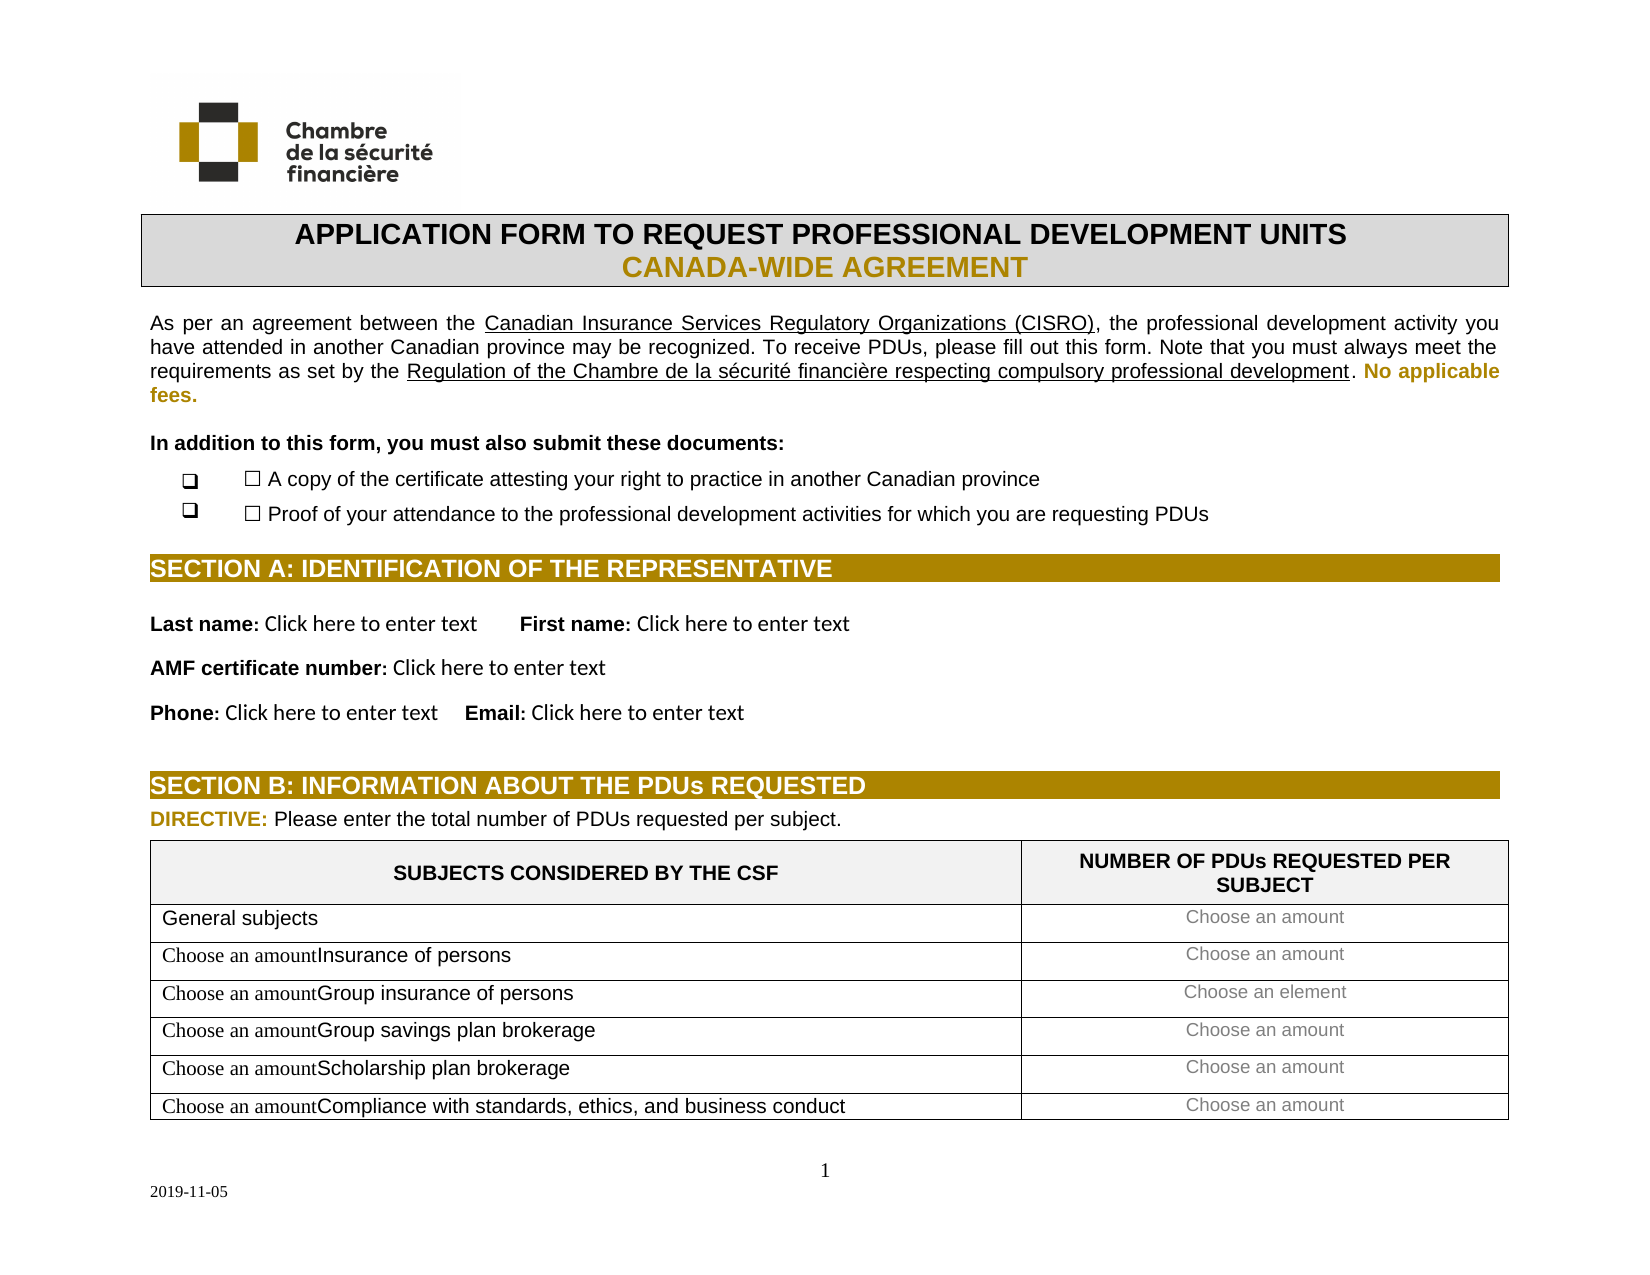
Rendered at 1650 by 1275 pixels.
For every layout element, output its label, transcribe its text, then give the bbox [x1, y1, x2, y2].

text Phone: Email: [150, 698, 1500, 726]
table_header A copy of the certificate attesting your right to practice in another Canadian province [194, 465, 1469, 499]
table_header SUBJECTS CONSIDERED BY THE CSF [151, 841, 1021, 904]
table_cell Proof of your attendance to the professional development activities for which you are requesting PDUs [194, 499, 1469, 551]
text As per an agreement between the Canadian Insurance Services Regulatory Organizations (CISRO), the professional development activity you have attended in another Canadian province may be recognized. To receive PDUs, please fill out this form. Note that you must always meet the requirements as set by the Regulation of the Chambre de la sécurité financière respecting compulsory professional development. No applicable fees. [150, 311, 1500, 407]
table_header NUMBER OF PDUs REQUESTED PER SUBJECT [1022, 841, 1508, 904]
table_cell Group insurance of persons [151, 981, 1021, 1017]
text In addition to this form, you must also submit these documents: [150, 431, 1500, 455]
text SECTION A: IDENTIFICATION OF THE REPRESENTATIVE [150, 554, 1500, 582]
text AMF certificate number: [150, 653, 1500, 681]
table_cell Group savings plan brokerage [151, 1018, 1021, 1055]
table_cell Scholarship plan brokerage [151, 1056, 1021, 1093]
picture [150, 73, 461, 211]
text SECTION B: INFORMATION ABOUT THE PDUs REQUESTED [150, 771, 1500, 799]
table_cell General subjects [151, 905, 1021, 942]
table_cell Insurance of persons [151, 943, 1021, 979]
table_header [169, 465, 194, 499]
table_cell [169, 499, 194, 551]
text APPLICATION FORM TO REQUEST PROFESSIONAL DEVELOPMENT UNITS CANADA-WIDE AGREEMENT [142, 215, 1508, 286]
text Last name: First name: [150, 609, 1500, 637]
text DIRECTIVE: Please enter the total number of PDUs requested per subject. [150, 807, 1500, 831]
table_cell Compliance with standards, ethics, and business conduct [151, 1094, 1021, 1119]
